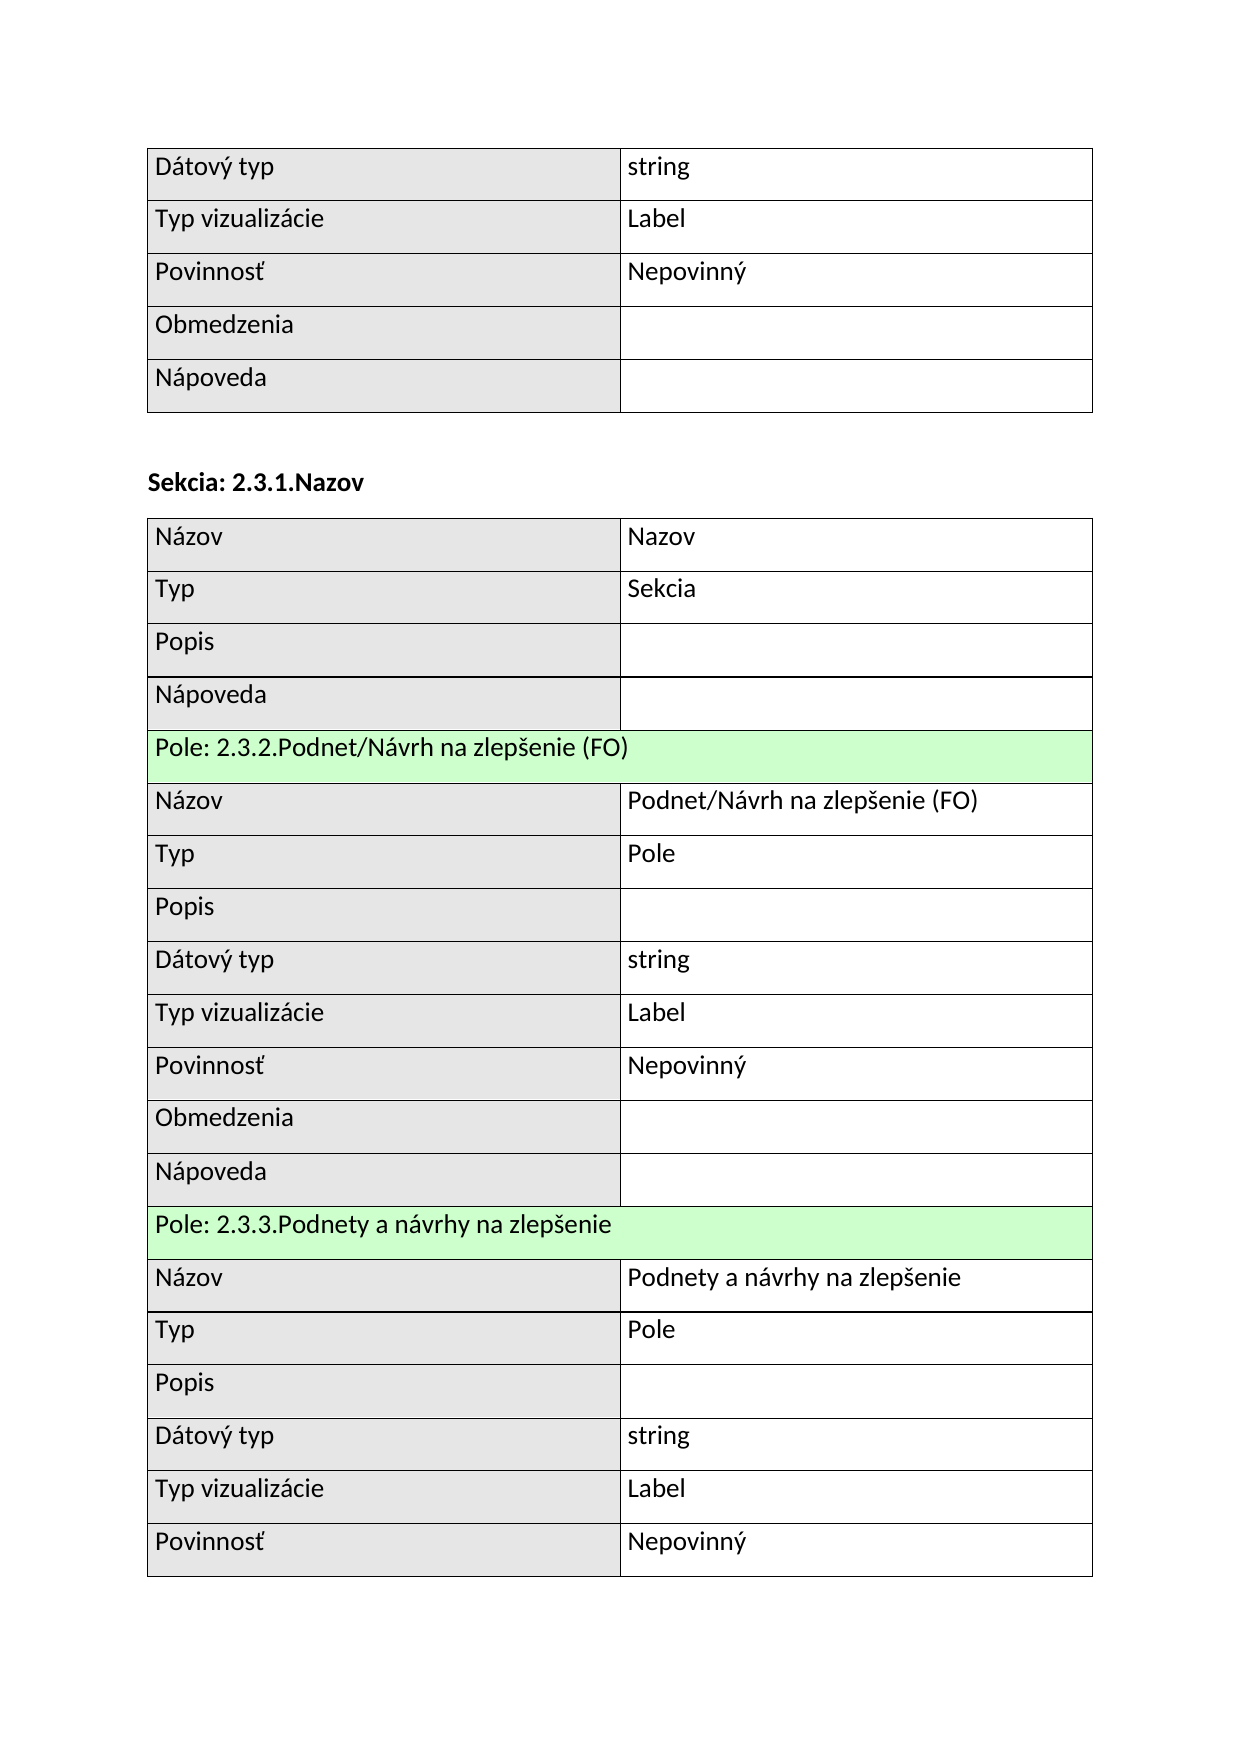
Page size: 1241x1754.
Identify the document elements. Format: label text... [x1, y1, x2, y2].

table_cell Obmedzenia [148, 1101, 620, 1153]
table_cell Povinnosť [148, 1524, 620, 1576]
table_cell [621, 624, 1092, 676]
table_cell [621, 1101, 1092, 1153]
table_cell string [621, 942, 1092, 994]
table_cell Typ vizualizácie [148, 995, 620, 1047]
table_cell Dátový typ [148, 942, 620, 994]
table_cell Pole [621, 836, 1092, 888]
table_cell Názov [148, 1260, 620, 1311]
table_cell [621, 889, 1092, 941]
table_cell Typ vizualizácie [148, 201, 620, 253]
table_cell Popis [148, 1365, 620, 1417]
table_cell Typ [148, 836, 620, 888]
table_cell Nápoveda [148, 1154, 620, 1206]
table_cell Popis [148, 624, 620, 676]
table_cell Nápoveda [148, 678, 620, 729]
table_cell Pole: 2.3.2.Podnet/Návrh na zlepšenie (FO) [148, 731, 1092, 782]
table_cell Typ vizualizácie [148, 1471, 620, 1523]
table_cell Label [621, 201, 1092, 253]
table_cell Povinnosť [148, 1048, 620, 1099]
table_cell Typ [148, 572, 620, 623]
table_cell Nápoveda [148, 360, 620, 412]
table_cell [621, 1365, 1092, 1417]
table_cell Sekcia [621, 572, 1092, 623]
table_cell Label [621, 995, 1092, 1047]
table_cell [621, 1154, 1092, 1206]
table_cell string [621, 149, 1092, 200]
table_cell Podnety a návrhy na zlepšenie [621, 1260, 1092, 1311]
table_cell Povinnosť [148, 254, 620, 306]
table_cell Label [621, 1471, 1092, 1523]
text Sekcia: 2.3.1.Nazov [148, 465, 1093, 498]
table_cell Nepovinný [621, 1524, 1092, 1576]
table_cell Nepovinný [621, 254, 1092, 306]
table_cell Názov [148, 784, 620, 835]
table_cell Typ [148, 1313, 620, 1364]
table_cell Popis [148, 889, 620, 941]
table_cell [621, 307, 1092, 359]
table_cell [621, 678, 1092, 729]
table_cell Dátový typ [148, 1419, 620, 1470]
table_cell Pole [621, 1313, 1092, 1364]
table_cell Dátový typ [148, 149, 620, 200]
table_cell Nepovinný [621, 1048, 1092, 1099]
table_cell Obmedzenia [148, 307, 620, 359]
table_header Nazov [621, 519, 1092, 571]
table_cell Pole: 2.3.3.Podnety a návrhy na zlepšenie [148, 1207, 1092, 1259]
table_cell Podnet/Návrh na zlepšenie (FO) [621, 784, 1092, 835]
table_header Názov [148, 519, 620, 571]
table_cell [621, 360, 1092, 412]
table_cell string [621, 1419, 1092, 1470]
